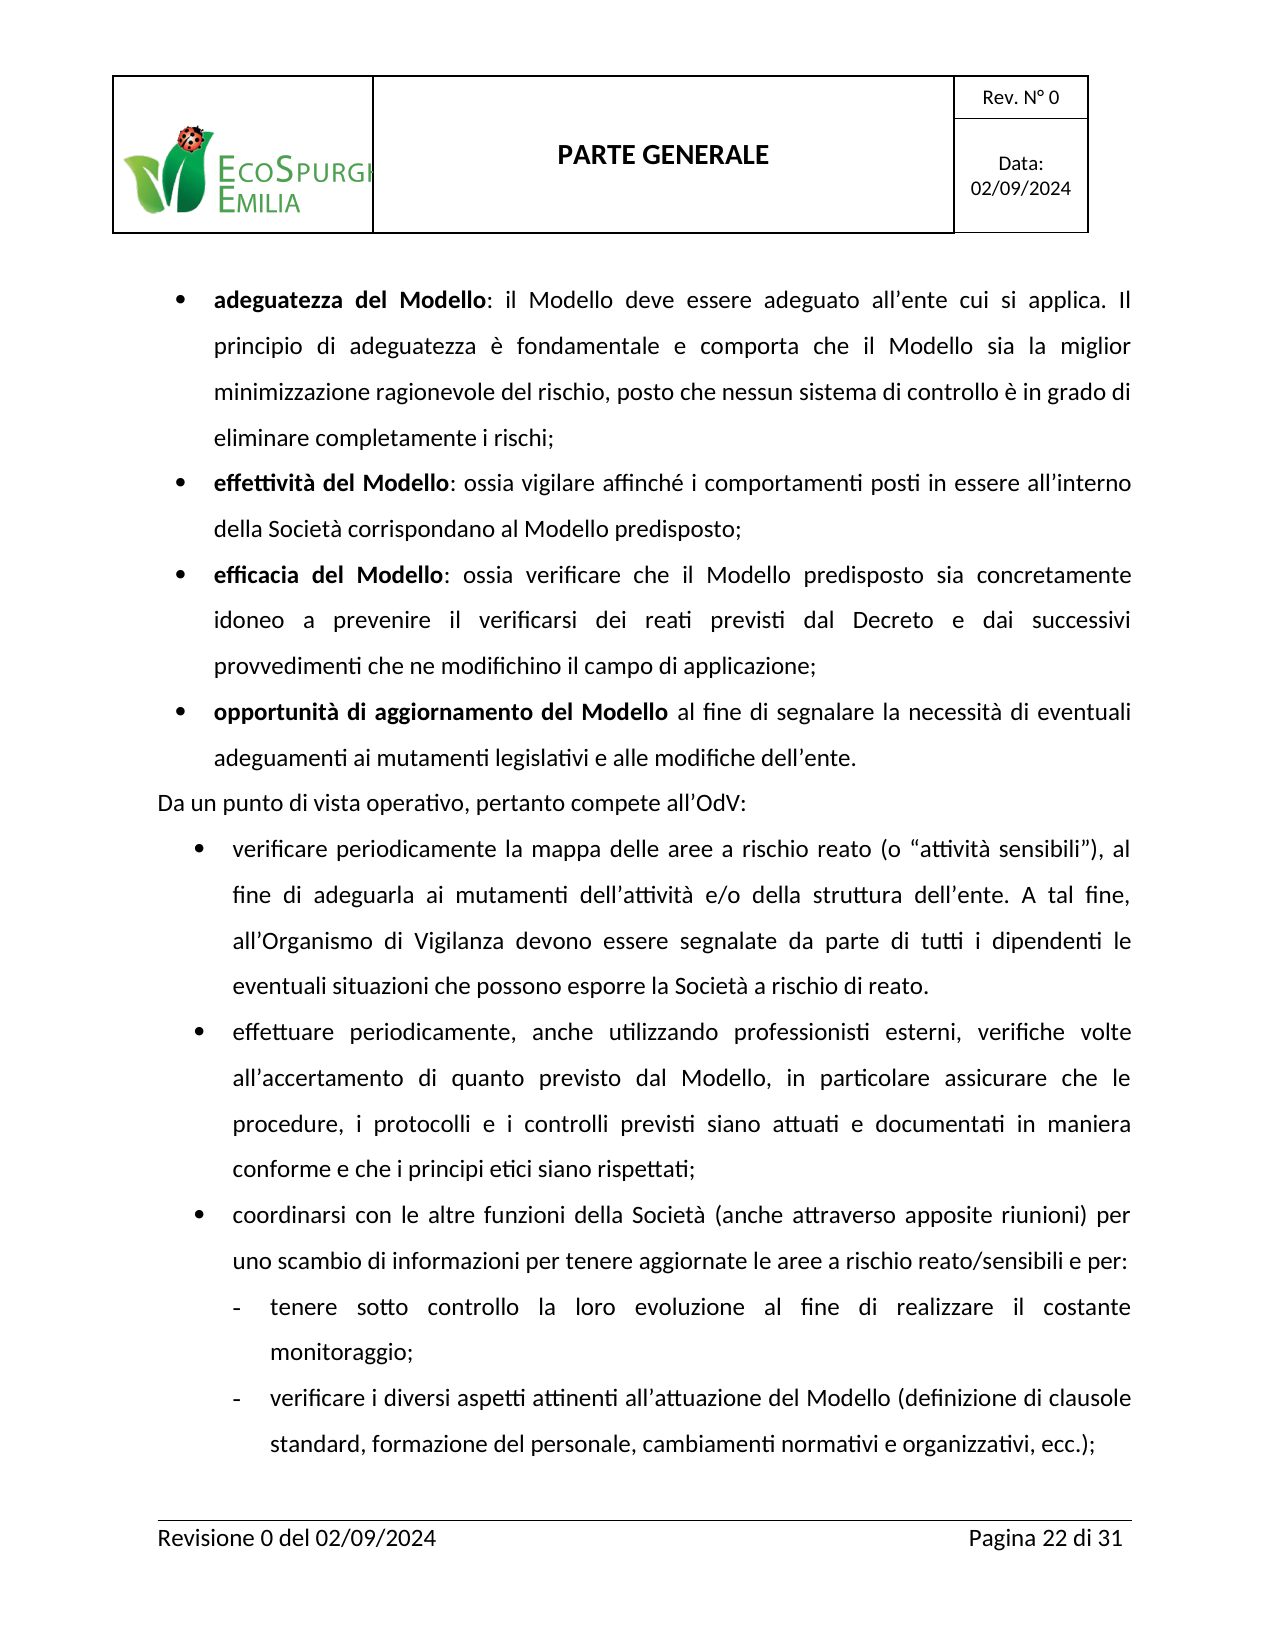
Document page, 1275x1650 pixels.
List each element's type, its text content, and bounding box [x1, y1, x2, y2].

list opportunità di aggiornamento del Modello al fine di segnalare la necessità di eventuali adeguamenti ai mutamenti legislativi e alle modifiche dell’ente. [176, 696, 1132, 772]
list verificare i diversi aspetti attinenti all’attuazione del Modello (definizione di clausole standard, formazione del personale, cambiamenti normativi e organizzativi, ecc.); [232, 1382, 1132, 1458]
text Da un punto di vista operativo, pertanto compete all’OdV: [157, 788, 1132, 818]
list effettività del Modello: ossia vigilare affinché i comportamenti posti in essere all’interno della Società corrispondano al Modello predisposto; [176, 467, 1132, 544]
list effettuare periodicamente, anche utilizzando professionisti esterni, verifiche volte all’accertamento di quanto previsto dal Modello, in particolare assicurare che le procedure, i protocolli e i controlli previsti siano attuati e documentati in maniera conforme e che i principi etici siano rispettati; [195, 1016, 1132, 1184]
list verificare periodicamente la mappa delle aree a rischio reato (o “attività sensibili”), al fine di adeguarla ai mutamenti dell’attività e/o della struttura dell’ente. A tal fine, all’Organismo di Vigilanza devono essere segnalate da parte di tutti i dipendenti le eventuali situazioni che possono esporre la Società a rischio di reato. [195, 833, 1132, 1001]
list adeguatezza del Modello: il Modello deve essere adeguato all’ente cui si applica. Il principio di adeguatezza è fondamentale e comporta che il Modello sia la miglior minimizzazione ragionevole del rischio, posto che nessun sistema di controllo è in grado di eliminare completamente i rischi; [176, 284, 1132, 452]
list tenere sotto controllo la loro evoluzione al fine di realizzare il costante monitoraggio; [232, 1291, 1132, 1367]
picture [120, 112, 374, 232]
list efficacia del Modello: ossia verificare che il Modello predisposto sia concretamente idoneo a prevenire il verificarsi dei reati previsti dal Decreto e dai successivi provvedimenti che ne modifichino il campo di applicazione; [176, 559, 1132, 681]
list coordinarsi con le altre funzioni della Società (anche attraverso apposite riunioni) per uno scambio di informazioni per tenere aggiornate le aree a rischio reato/sensibili e per: [195, 1199, 1132, 1275]
